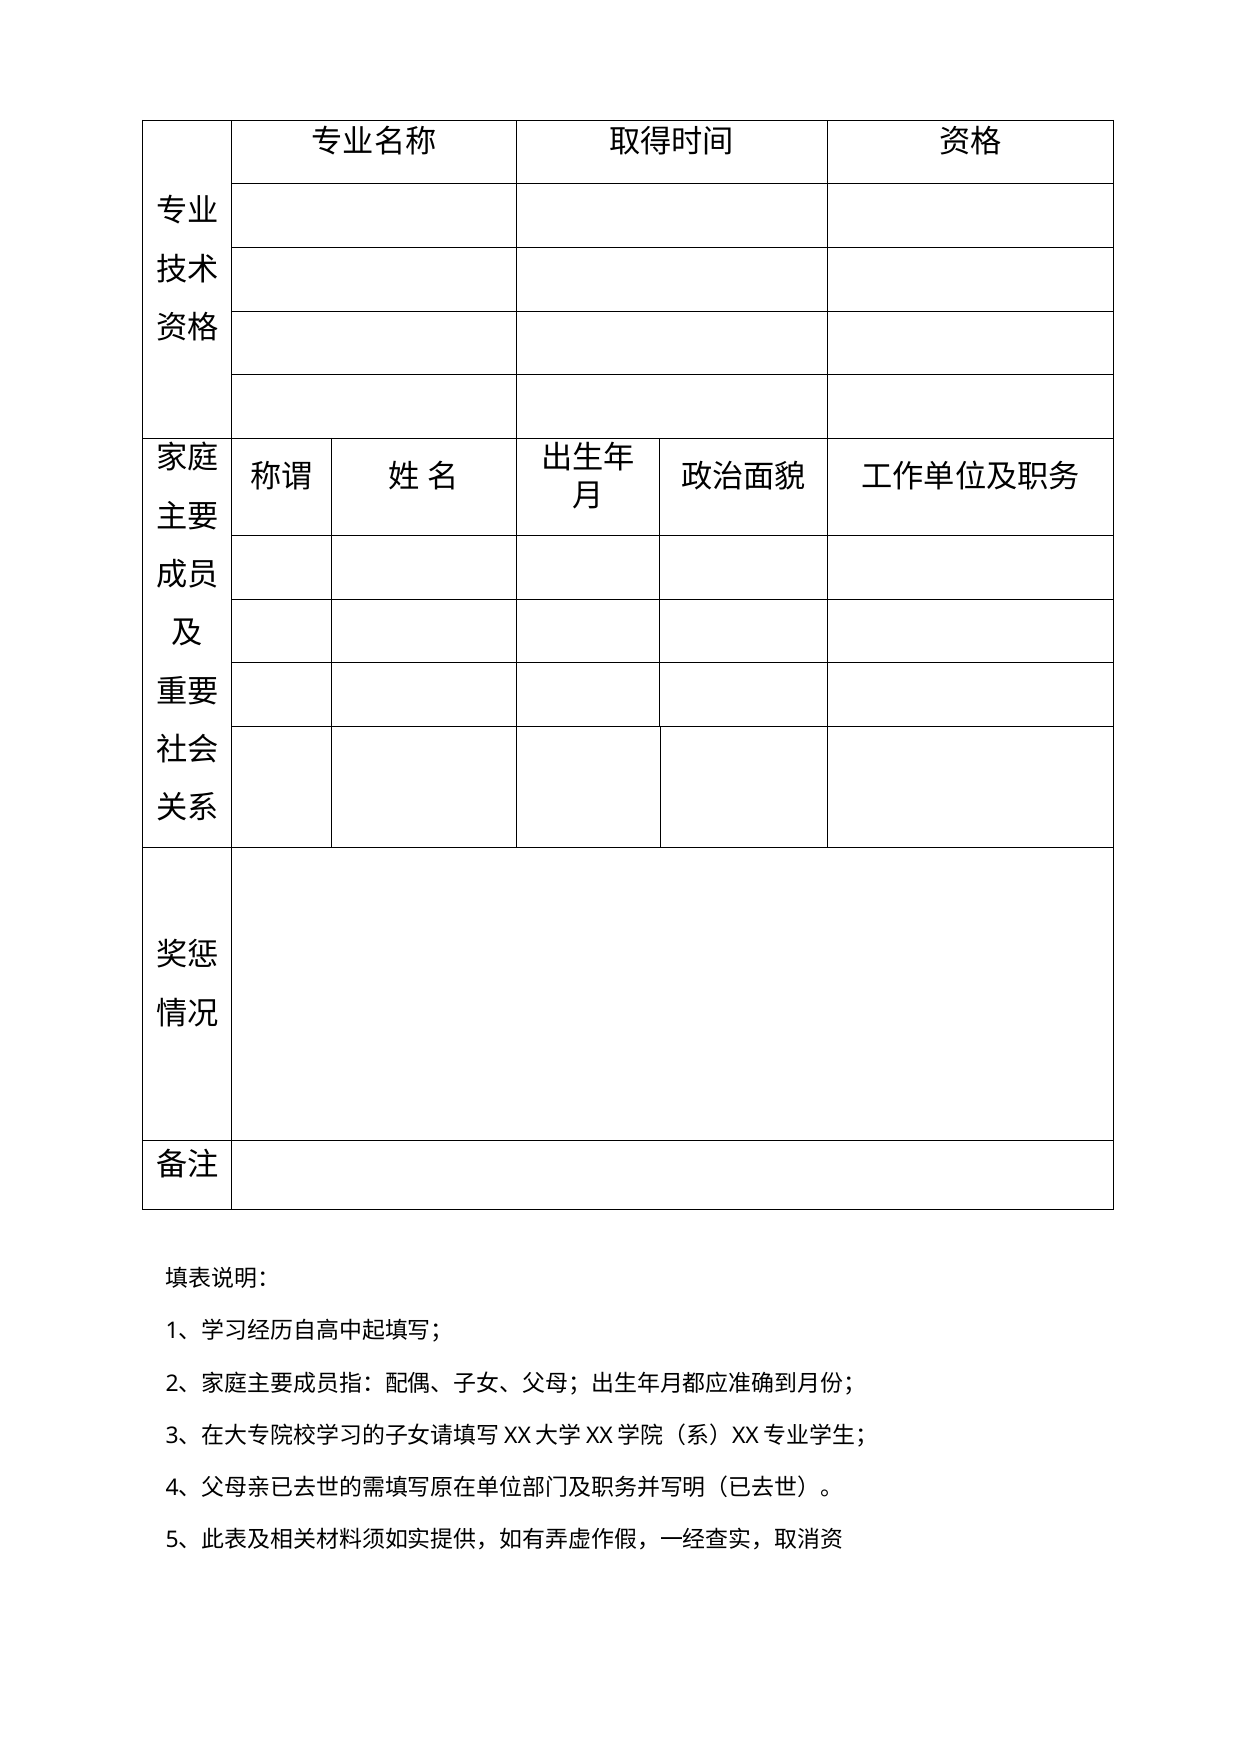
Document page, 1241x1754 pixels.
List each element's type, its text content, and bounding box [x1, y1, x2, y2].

table_cell [828, 184, 1113, 247]
table_cell 姓 名 [332, 439, 516, 535]
table_cell 政治面貌 [660, 439, 827, 535]
text 填表说明： [165, 1262, 1075, 1293]
table_cell 奖惩 情况 [143, 848, 231, 1140]
table_cell [660, 600, 827, 662]
table_cell [232, 312, 516, 374]
table_cell [517, 312, 827, 374]
table_cell [828, 375, 1113, 438]
table_cell [232, 184, 516, 247]
table_cell [517, 184, 827, 247]
table_cell [232, 248, 516, 311]
table_cell [232, 375, 516, 438]
text 2、家庭主要成员指：配偶、子女、父母；出生年月都应准确到月份； [165, 1366, 1075, 1397]
table_cell [332, 727, 516, 847]
table_cell [517, 727, 660, 847]
table_cell 家庭 主要 成员 及 重要 社会 关系 [143, 439, 231, 847]
table_cell [517, 536, 659, 598]
table_cell [332, 600, 516, 662]
table_cell [828, 312, 1113, 374]
table_cell 称谓 [232, 439, 331, 535]
text 1、学习经历自高中起填写； [165, 1314, 1075, 1345]
table_cell 工作单位及职务 [828, 439, 1113, 535]
table_header 资格 [828, 121, 1113, 183]
table_cell [232, 1141, 1113, 1209]
table_cell [828, 248, 1113, 311]
table_cell [232, 600, 331, 662]
table_header 专业名称 [232, 121, 516, 183]
table_cell [828, 663, 1113, 726]
table_cell [828, 727, 1113, 847]
table_cell [517, 248, 827, 311]
table_cell [517, 663, 659, 726]
table_cell [232, 536, 331, 598]
table_cell 备注 [143, 1141, 231, 1209]
table_cell [232, 663, 331, 726]
table_cell [517, 600, 659, 662]
table_cell [232, 727, 331, 847]
table_header 取得时间 [517, 121, 827, 183]
table_cell [232, 848, 1113, 1140]
table_cell 出生年月 [517, 439, 659, 535]
table_cell [828, 536, 1113, 598]
table_header 专业 技术 资格 [143, 121, 231, 438]
table_cell [332, 536, 516, 598]
text 4、父母亲已去世的需填写原在单位部门及职务并写明（已去世）。 [165, 1470, 1075, 1501]
table_cell [660, 536, 827, 598]
table_cell [828, 600, 1113, 662]
text 3、在大专院校学习的子女请填写XX大学XX学院（系）XX专业学生； [165, 1418, 1075, 1449]
text 5、此表及相关材料须如实提供，如有弄虚作假，一经查实，取消资 [165, 1522, 1075, 1553]
table_cell [660, 663, 827, 726]
table_cell [332, 663, 516, 726]
table_cell [517, 375, 827, 438]
table_cell [661, 727, 827, 847]
